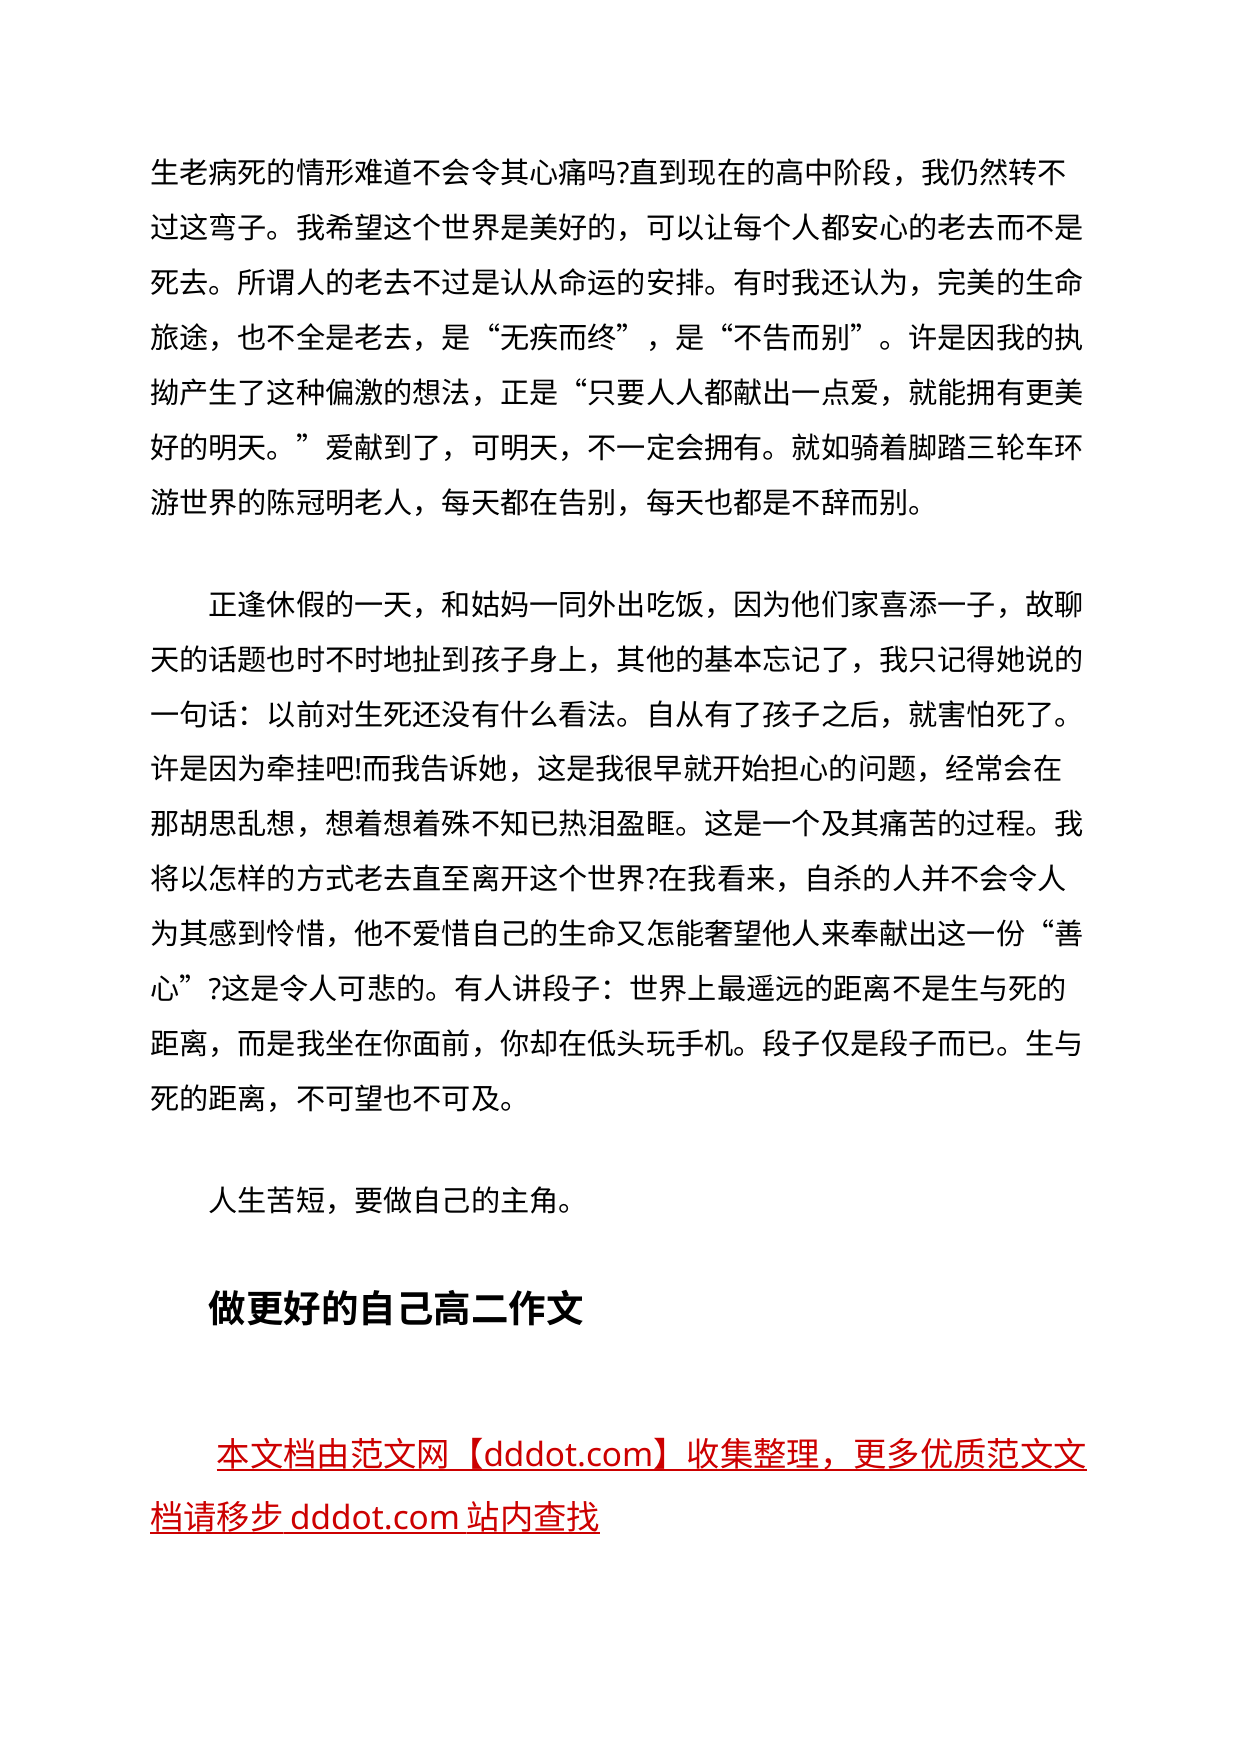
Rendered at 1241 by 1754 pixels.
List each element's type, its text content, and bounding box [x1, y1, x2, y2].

text 做更好的自己高二作文 [150, 1279, 1090, 1333]
text 正逢休假的一天，和姑妈一同外出吃饭，因为他们家喜添一子，故聊天的话题也时不时地扯到孩子身上，其他的基本忘记了，我只记得她说的一句话：以前对生死还没有什么看法。自从有了孩子之后，就害怕死了。许是因为牵挂吧!而我告诉她，这是我很早就开始担心的问题，经常会在那胡思乱想，想着想着殊不知已热泪盈眶。这是一个及其痛苦的过程。我将以怎样的方式老去直至离开这个世界?在我看来，自杀的人并不会令人为其感到怜惜，他不爱惜自己的生命又怎能奢望他人来奉献出这一份“善心”?这是令人可悲的。有人讲段子：世界上最遥远的距离不是生与死的距离，而是我坐在你面前，你却在低头玩手机。段子仅是段子而已。生与死的距离，不可望也不可及。 [150, 581, 1090, 1118]
text 本文档由范文网【dddot.com】收集整理，更多优质范文文档请移步dddot.com站内查找 [150, 1428, 1090, 1539]
text 人生苦短，要做自己的主角。 [150, 1177, 1090, 1220]
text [150, 150, 1090, 522]
